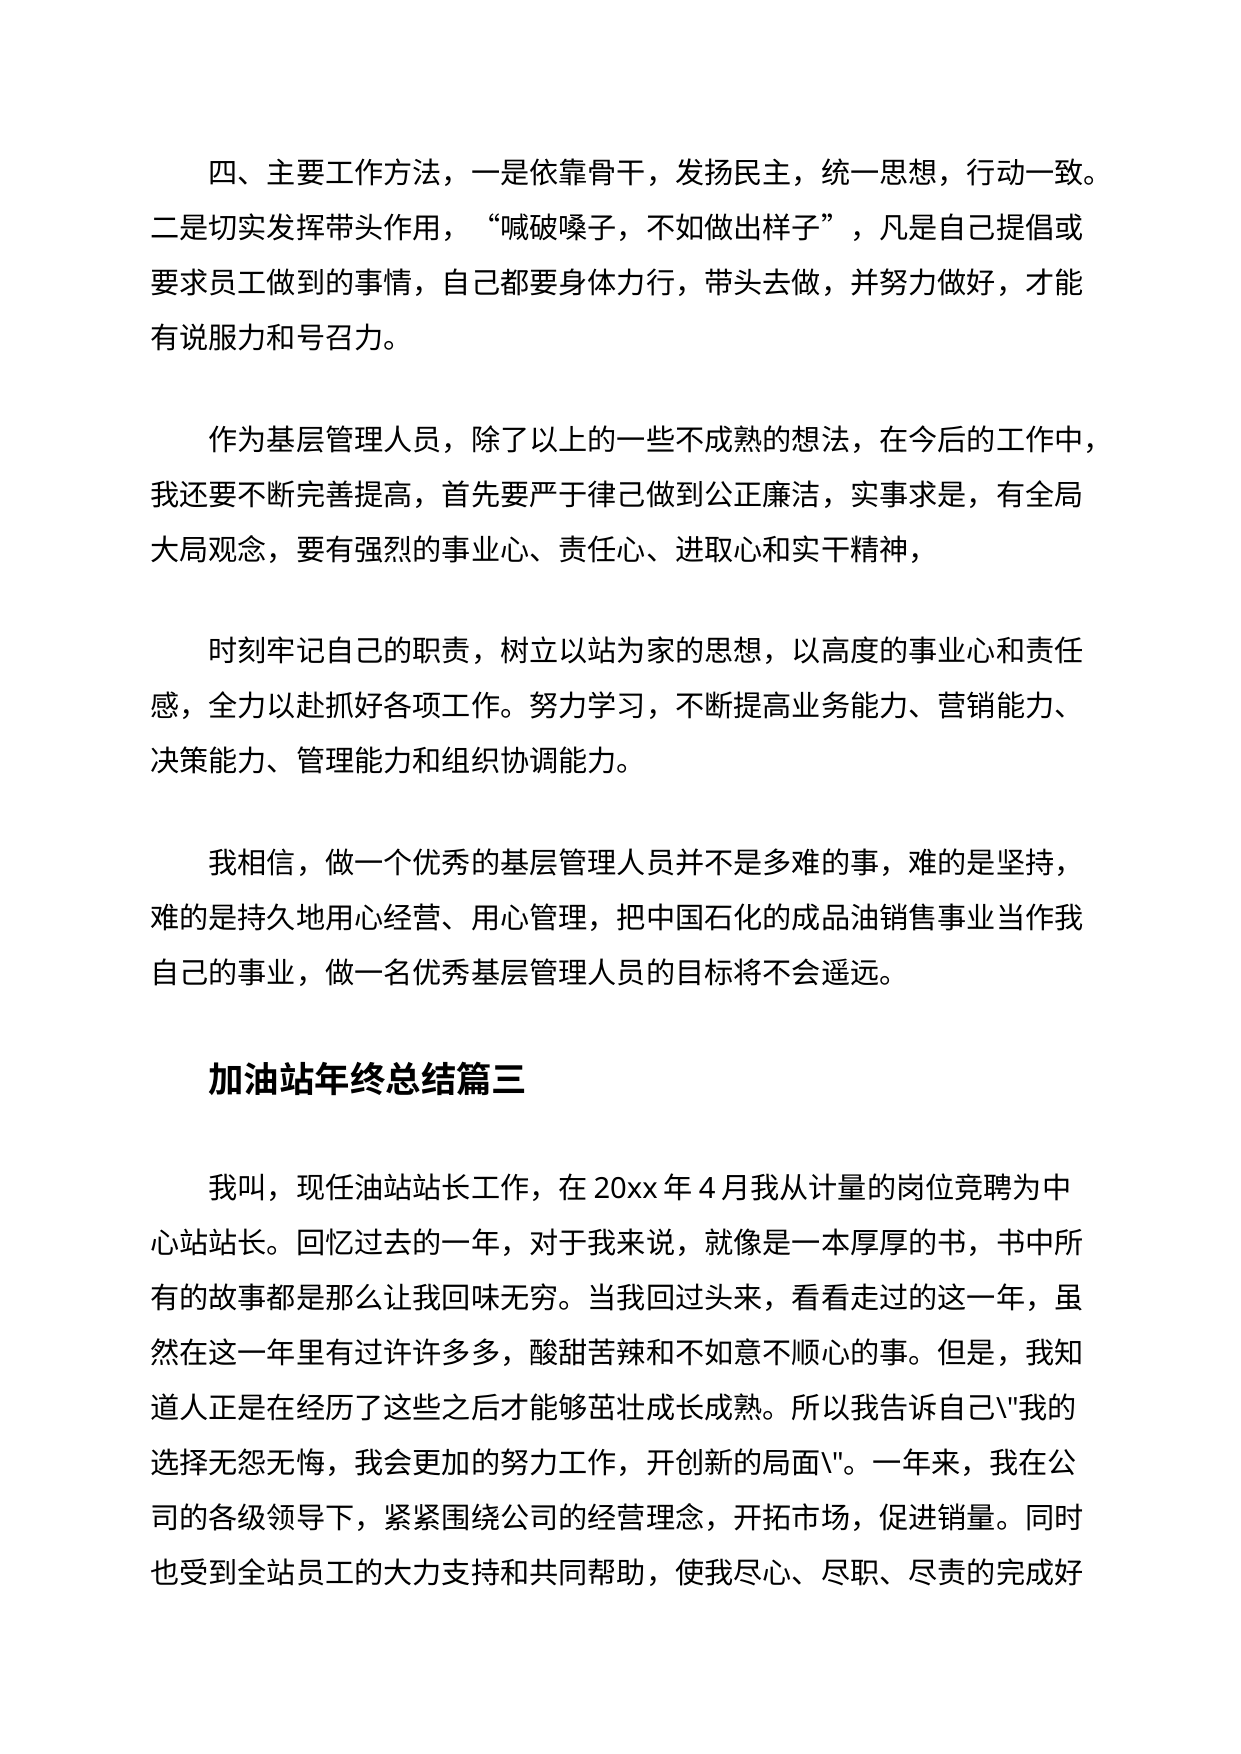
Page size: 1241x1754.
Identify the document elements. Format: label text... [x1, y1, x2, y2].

text 时刻牢记自己的职责，树立以站为家的思想，以高度的事业心和责任感，全力以赴抓好各项工作。努力学习，不断提高业务能力、营销能力、决策能力、管理能力和组织协调能力。 [150, 628, 1090, 780]
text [150, 1164, 1090, 1591]
text 加油站年终总结篇三 [150, 1051, 1090, 1102]
text 作为基层管理人员，除了以上的一些不成熟的想法，在今后的工作中，我还要不断完善提高，首先要严于律己做到公正廉洁，实事求是，有全局大局观念，要有强烈的事业心、责任心、进取心和实干精神， [150, 416, 1090, 568]
text 我相信，做一个优秀的基层管理人员并不是多难的事，难的是坚持，难的是持久地用心经营、用心管理，把中国石化的成品油销售事业当作我自己的事业，做一名优秀基层管理人员的目标将不会遥远。 [150, 839, 1090, 992]
text 四、主要工作方法，一是依靠骨干，发扬民主，统一思想，行动一致。二是切实发挥带头作用，“喊破嗓子，不如做出样子”，凡是自己提倡或要求员工做到的事情，自己都要身体力行，带头去做，并努力做好，才能有说服力和号召力。 [150, 150, 1090, 357]
